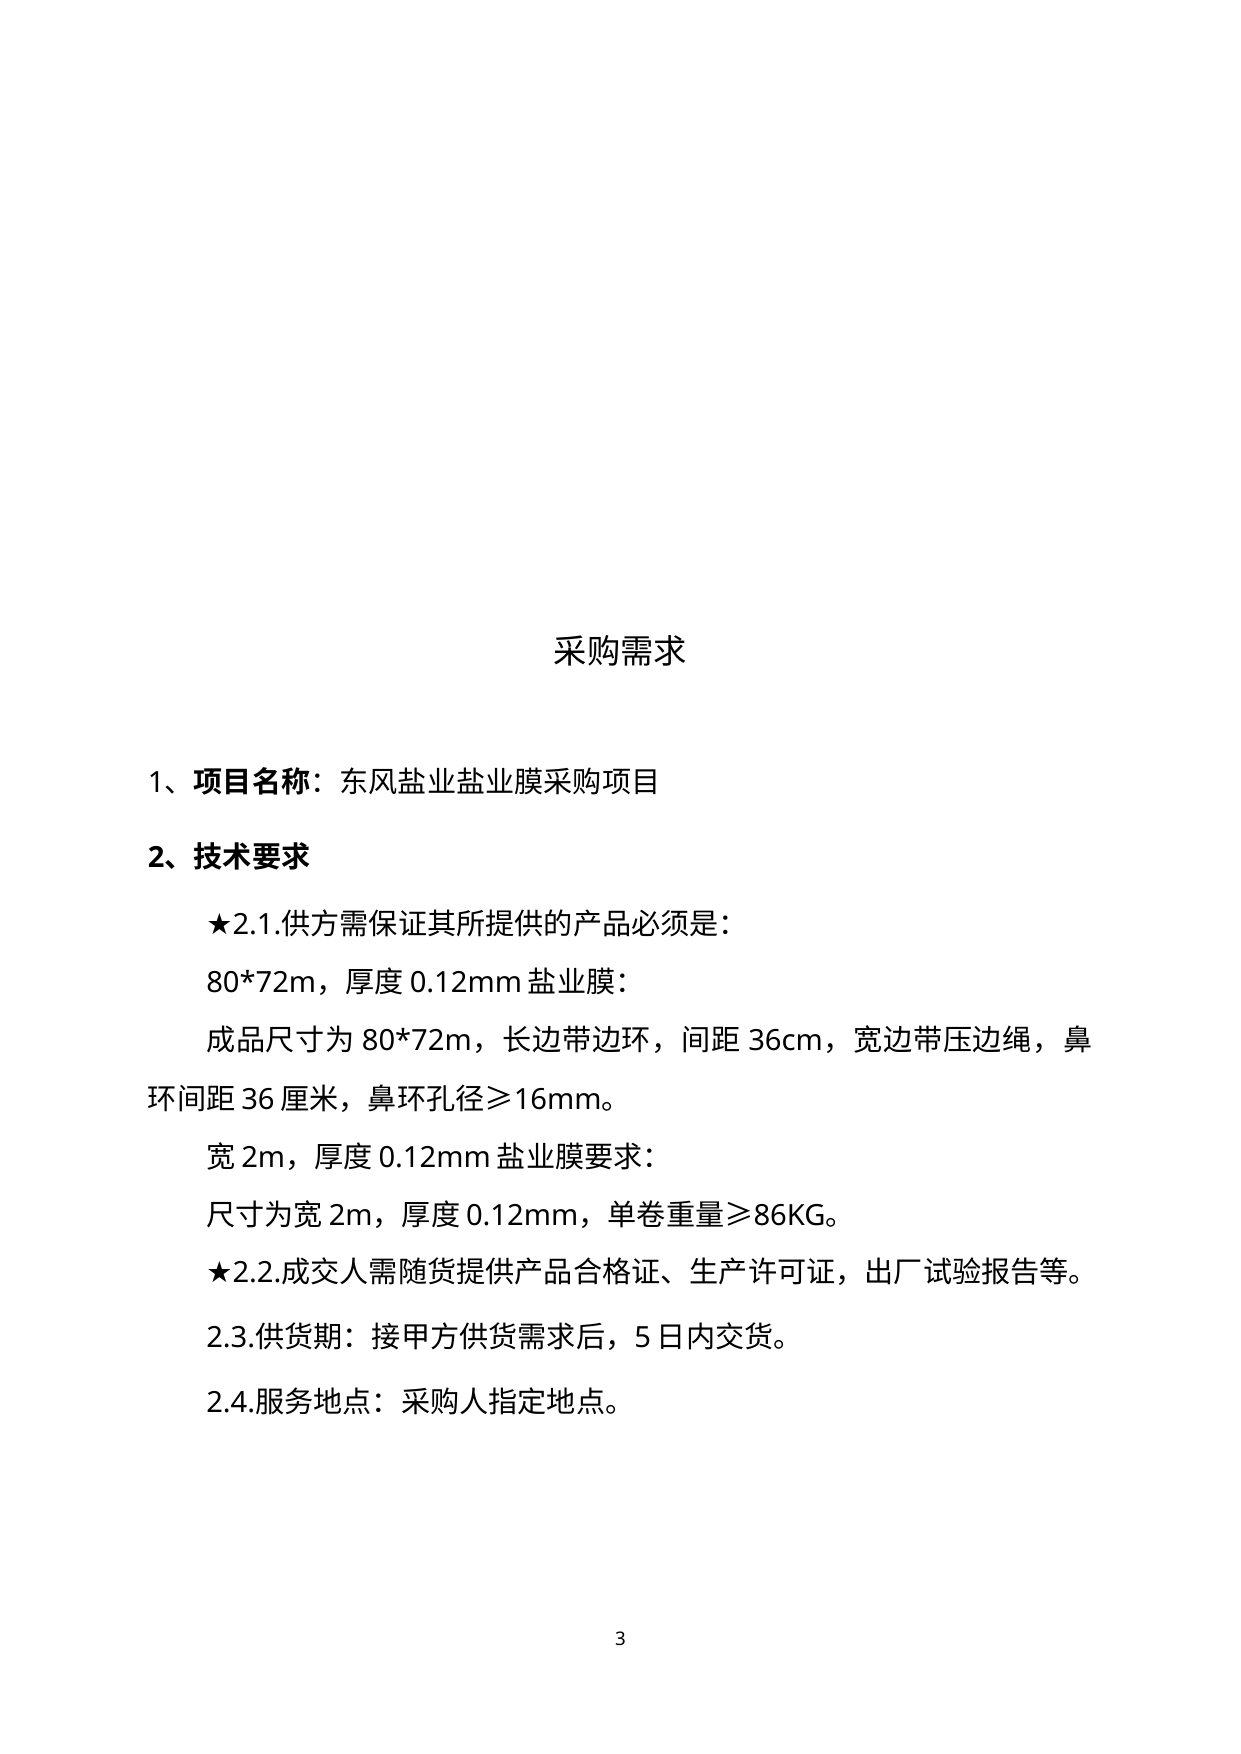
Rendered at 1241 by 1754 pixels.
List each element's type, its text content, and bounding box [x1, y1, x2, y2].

text 成品尺寸为80*72m，长边带边环，间距36cm，宽边带压边绳，鼻环间距36厘米，鼻环孔径≥16mm。 [148, 1004, 1092, 1121]
text ★2.1.供方需保证其所提供的产品必须是： [148, 887, 1092, 946]
text 2.3.供货期：接甲方供货需求后，5日内交货。 [148, 1302, 1092, 1367]
subtitle 2、技术要求 [148, 822, 1092, 887]
text 宽2m，厚度0.12mm盐业膜要求： [148, 1121, 1092, 1179]
text ★2.2.成交人需随货提供产品合格证、生产许可证，出厂试验报告等。 [148, 1237, 1092, 1302]
text 尺寸为宽2m，厚度0.12mm，单卷重量≥86KG。 [148, 1179, 1092, 1237]
text 2.4.服务地点：采购人指定地点。 [148, 1367, 1092, 1432]
list 采购需求 [148, 617, 1092, 682]
text 80*72m，厚度0.12mm盐业膜： [148, 946, 1092, 1004]
text 1、项目名称：东风盐业盐业膜采购项目 [148, 747, 1092, 812]
